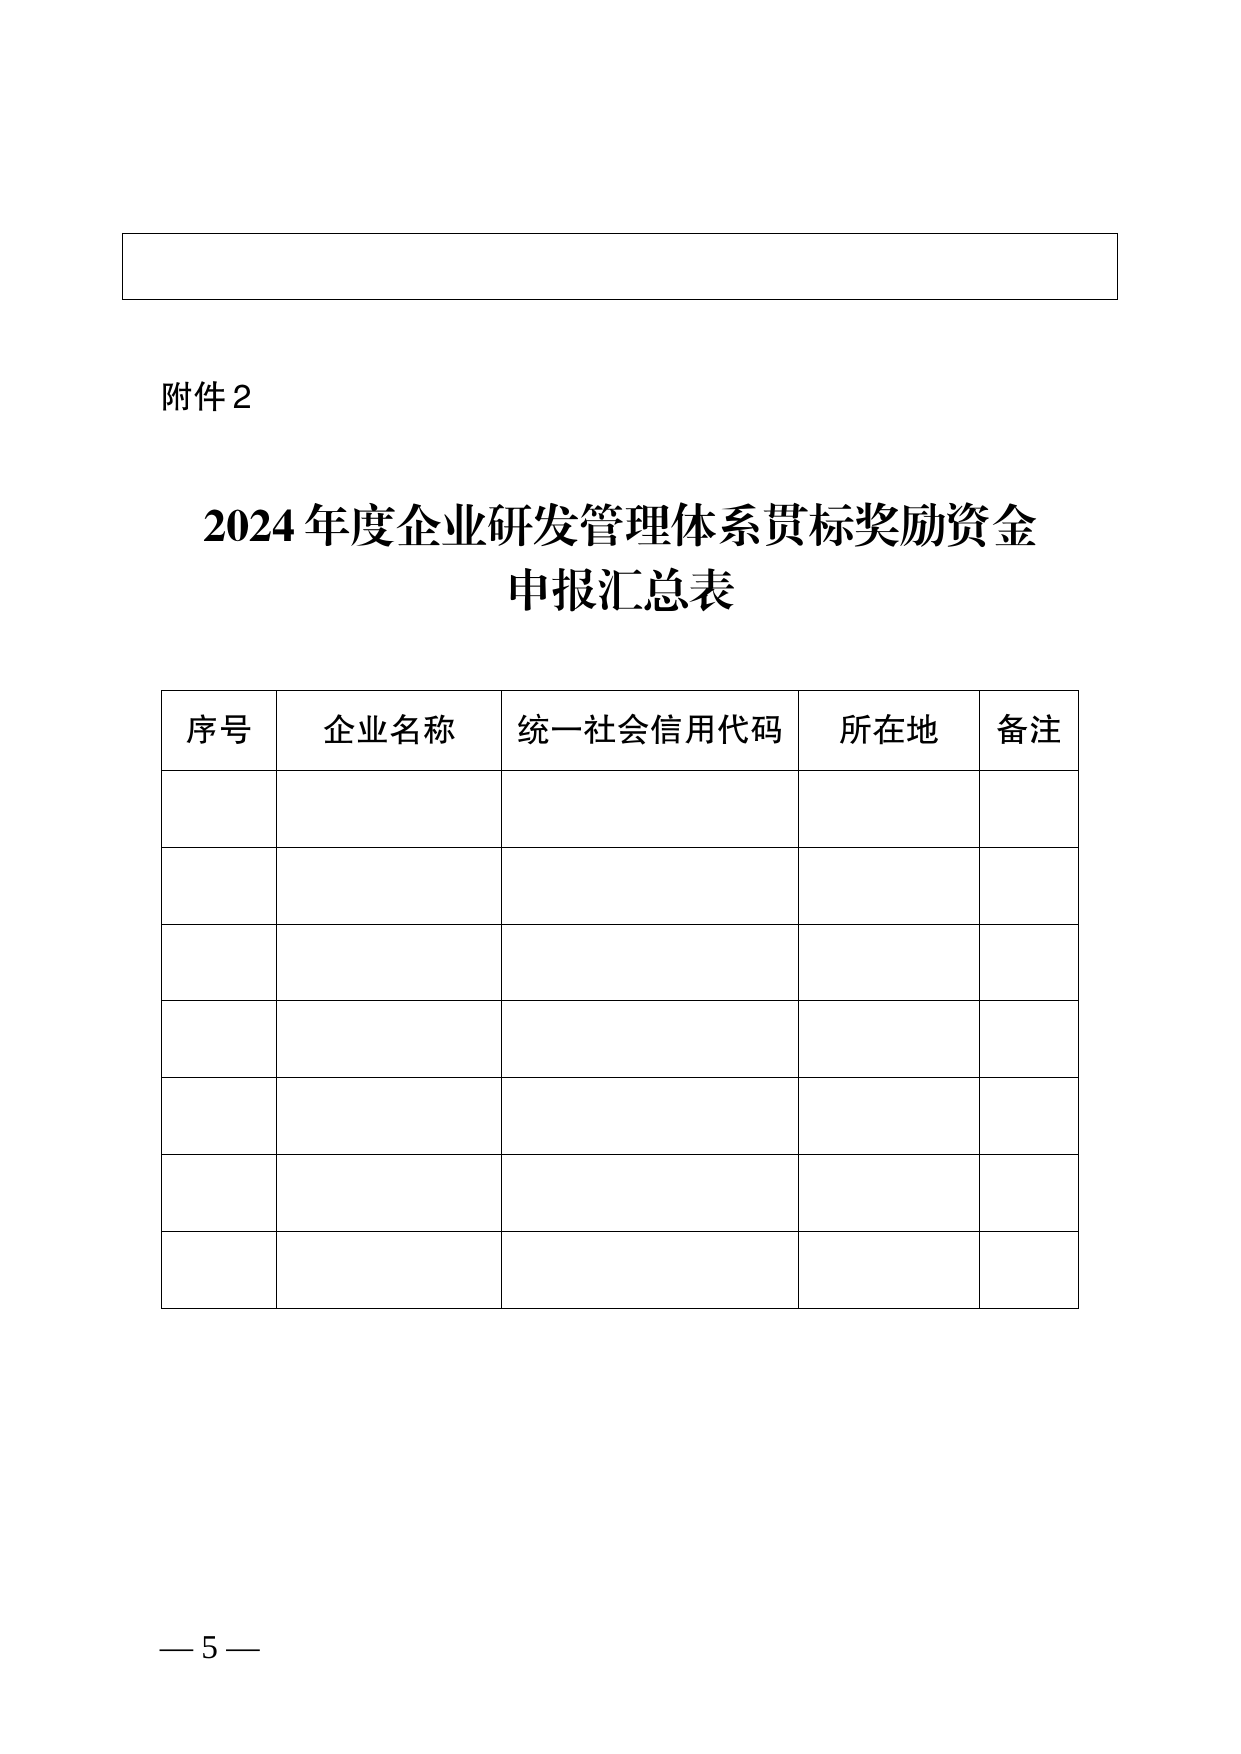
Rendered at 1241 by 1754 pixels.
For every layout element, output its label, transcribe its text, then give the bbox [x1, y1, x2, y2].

table_cell [980, 1155, 1078, 1231]
table_cell [162, 1155, 276, 1231]
table_cell [277, 848, 501, 923]
table_header 序号 [162, 691, 276, 770]
table_cell [799, 925, 979, 1000]
table_cell [799, 771, 979, 847]
table_cell [799, 1001, 979, 1077]
table_header 所在地 [799, 691, 979, 770]
table_cell [799, 1155, 979, 1231]
table_cell [980, 1001, 1078, 1077]
table_cell [162, 848, 276, 923]
table_cell [162, 771, 276, 847]
table_cell [980, 1232, 1078, 1308]
table_cell [980, 925, 1078, 1000]
text 2024年度企业研发管理体系贯标奖励资金 [159, 495, 1081, 560]
table_cell [277, 771, 501, 847]
table_cell [502, 1078, 798, 1154]
table_cell [277, 1001, 501, 1077]
table_cell [799, 1078, 979, 1154]
table_cell [502, 1232, 798, 1308]
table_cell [123, 234, 1117, 299]
table_cell [162, 1001, 276, 1077]
table_cell [162, 1078, 276, 1154]
table_cell [502, 771, 798, 847]
table_cell [502, 1155, 798, 1231]
table_cell [980, 848, 1078, 923]
table_header 备注 [980, 691, 1078, 770]
table_cell [980, 771, 1078, 847]
table_cell [502, 1001, 798, 1077]
table_cell [980, 1078, 1078, 1154]
table_cell [799, 1232, 979, 1308]
table_cell [162, 1232, 276, 1308]
table_cell [277, 1232, 501, 1308]
table_cell [277, 1155, 501, 1231]
table_header 企业名称 [277, 691, 501, 770]
subtitle 附件2 [159, 365, 1081, 430]
table_header 统一社会信用代码 [502, 691, 798, 770]
text 申报汇总表 [159, 560, 1081, 625]
table_cell [799, 848, 979, 923]
table_cell [277, 1078, 501, 1154]
table_cell [502, 848, 798, 923]
table_cell [277, 925, 501, 1000]
table_cell [162, 925, 276, 1000]
table_cell [502, 925, 798, 1000]
